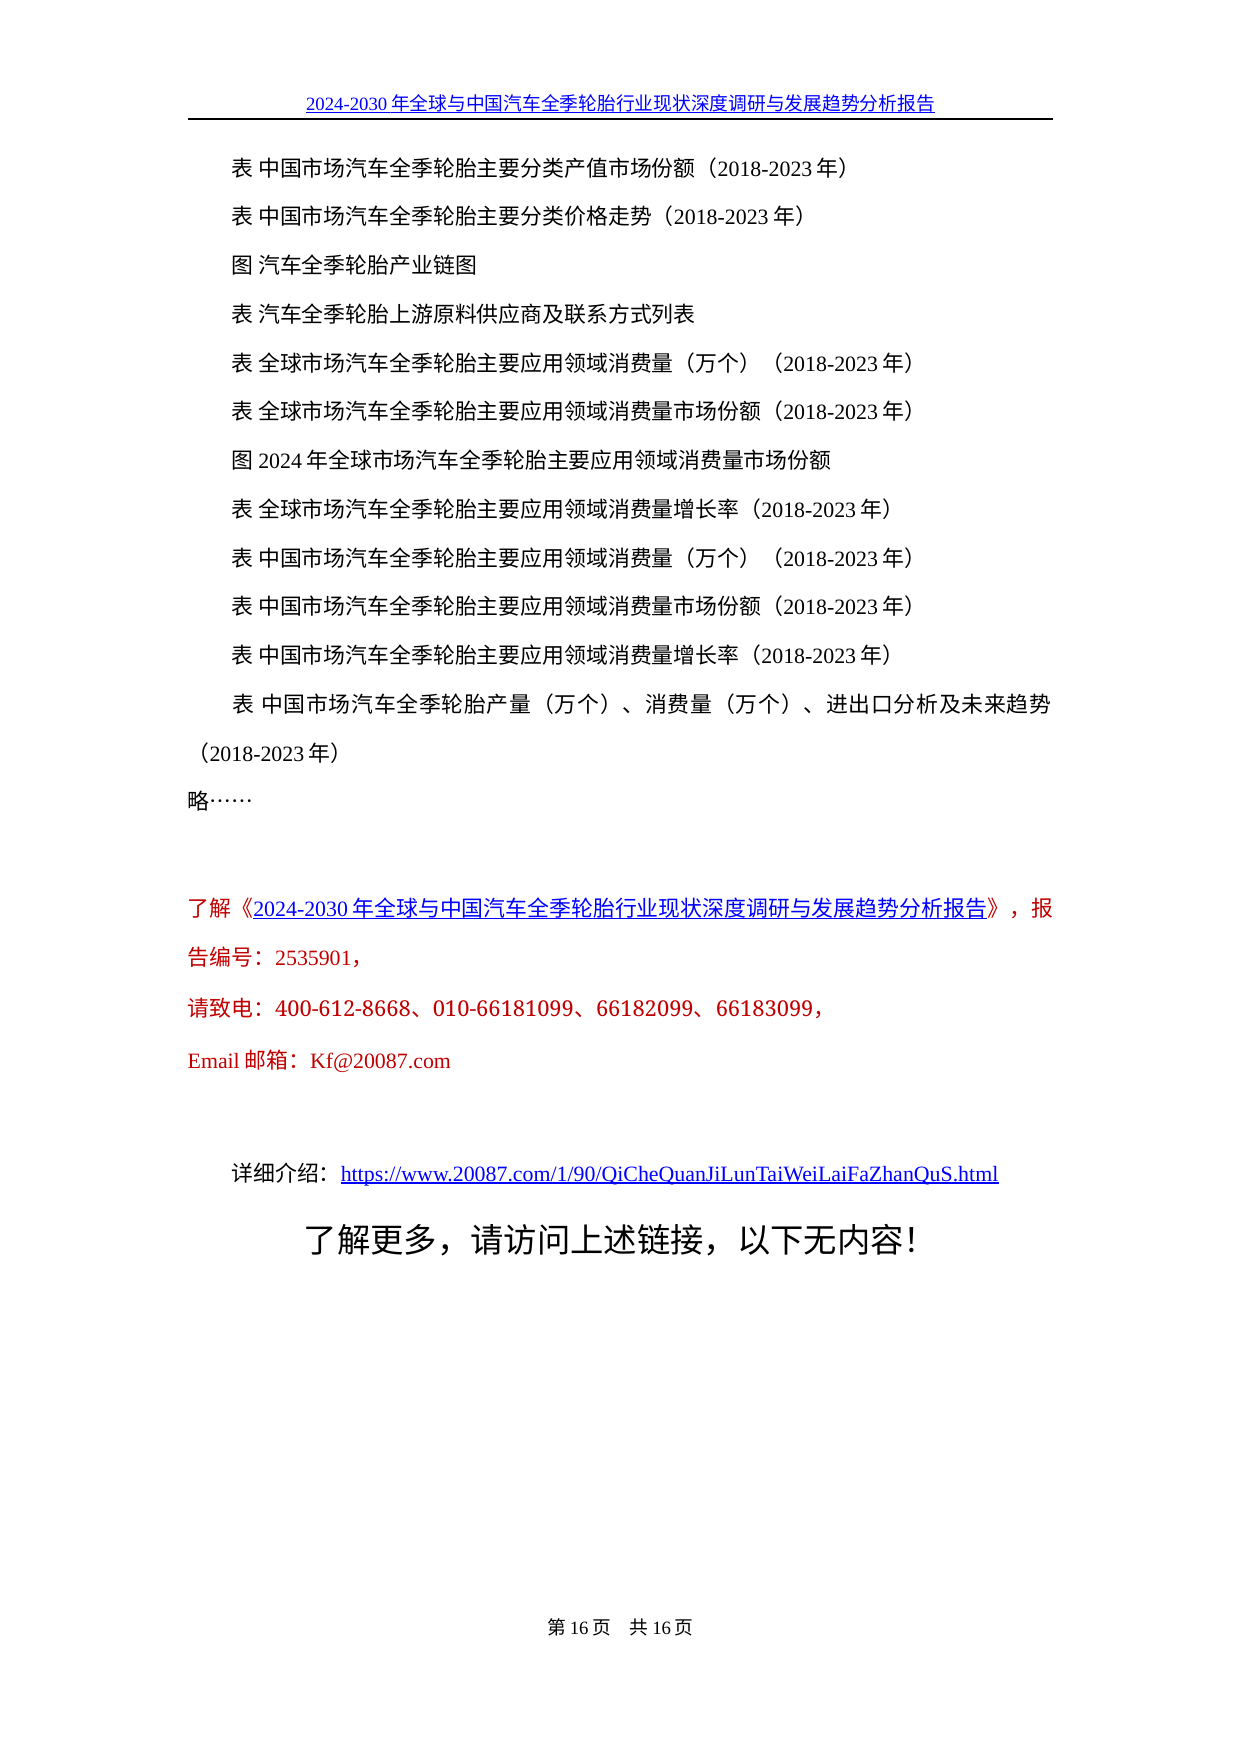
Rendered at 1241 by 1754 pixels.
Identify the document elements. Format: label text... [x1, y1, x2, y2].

text 请致电：400-612-8668、010-66181099、66182099、66183099， [187, 991, 1053, 1023]
text 详细介绍：https://www.20087.com/1/90/QiCheQuanJiLunTaiWeiLaiFaZhanQuS.html [187, 1155, 1053, 1188]
title 了解更多，请访问上述链接，以下无内容！ [187, 1205, 1053, 1270]
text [187, 150, 1053, 816]
text Email邮箱：Kf@20087.com [187, 1042, 1053, 1075]
text 了解《2024-2030年全球与中国汽车全季轮胎行业现状深度调研与发展趋势分析报告》，报告编号：2535901， [187, 890, 1053, 972]
